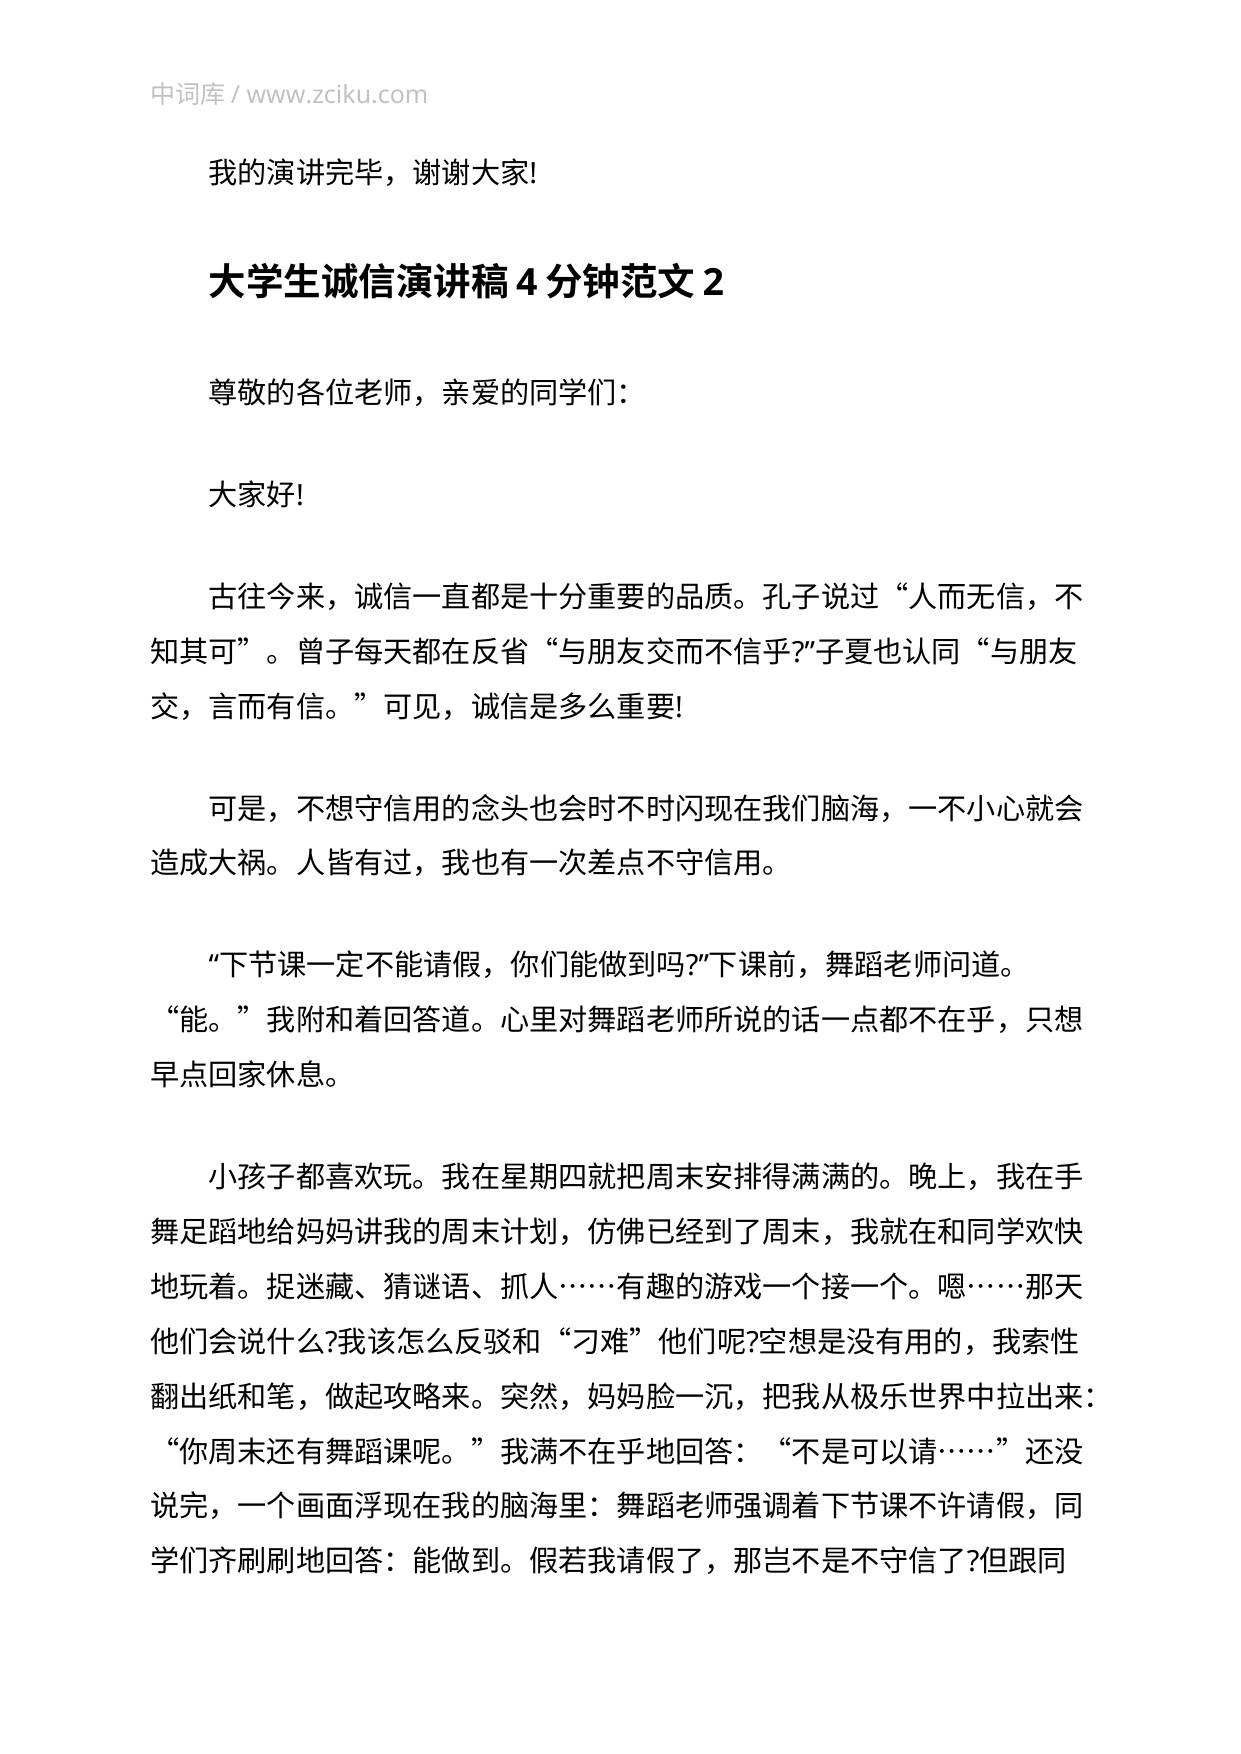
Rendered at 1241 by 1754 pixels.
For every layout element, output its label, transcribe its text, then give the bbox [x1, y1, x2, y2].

text 可是，不想守信用的念头也会时不时闪现在我们脑海，一不小心就会造成大祸。人皆有过，我也有一次差点不守信用。 [150, 785, 1090, 882]
text 我的演讲完毕，谢谢大家! [150, 150, 1090, 192]
text 大学生诚信演讲稿4分钟范文2 [150, 252, 1090, 306]
text “下节课一定不能请假，你们能做到吗?”下课前，舞蹈老师问道。“能。”我附和着回答道。心里对舞蹈老师所说的话一点都不在乎，只想早点回家休息。 [150, 942, 1090, 1094]
text 尊敬的各位老师，亲爱的同学们： [150, 369, 1090, 412]
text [150, 1153, 1090, 1580]
text 古往今来，诚信一直都是十分重要的品质。孔子说过“人而无信，不知其可”。曾子每天都在反省“与朋友交而不信乎?”子夏也认同“与朋友交，言而有信。”可见，诚信是多么重要! [150, 573, 1090, 726]
text 大家好! [150, 471, 1090, 514]
